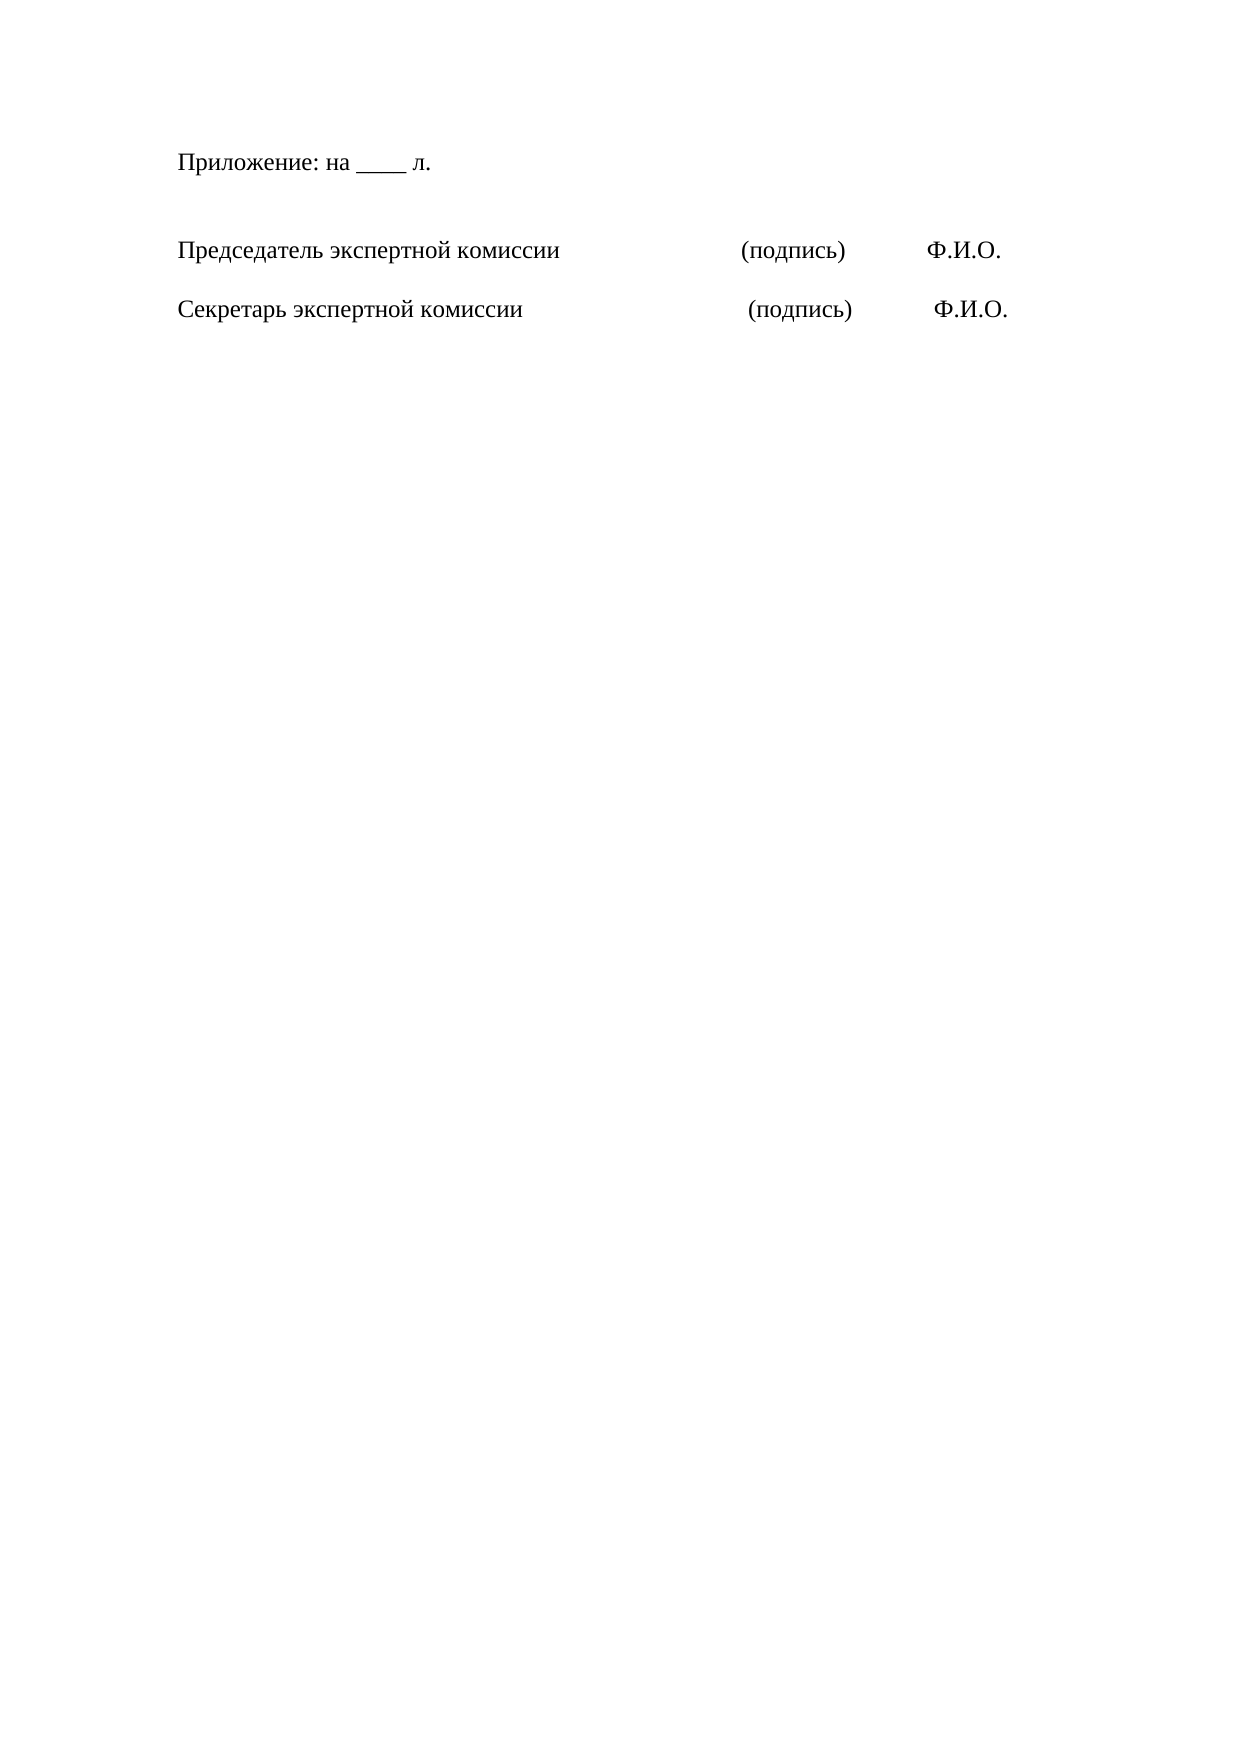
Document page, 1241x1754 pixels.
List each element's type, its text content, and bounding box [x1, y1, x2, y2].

text Секретарь экспертной комиссии (подпись) Ф.И.О. [177, 294, 1152, 323]
text Председатель экспертной комиссии (подпись) Ф.И.О. [177, 235, 1152, 264]
text Приложение: на ____ л. [177, 147, 1152, 176]
